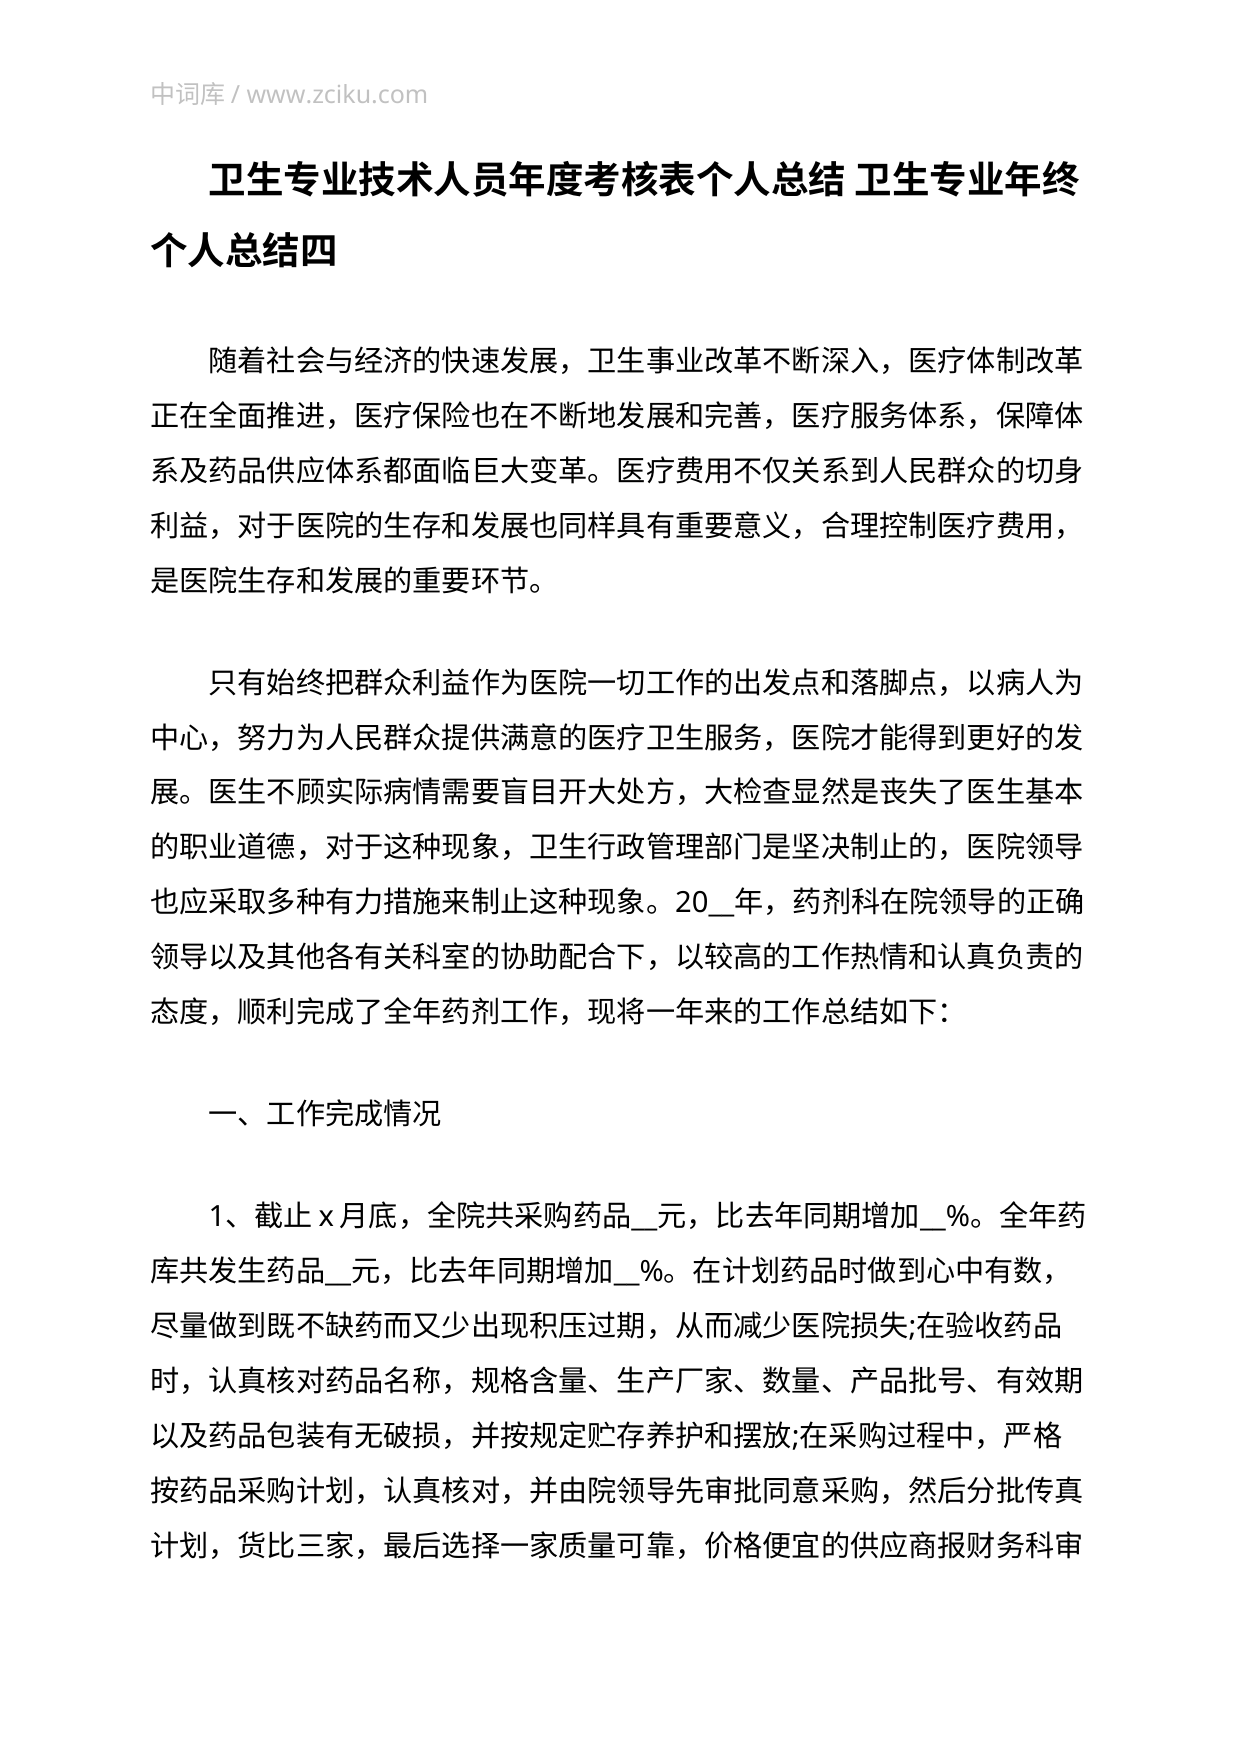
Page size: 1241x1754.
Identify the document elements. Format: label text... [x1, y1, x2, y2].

text 一、工作完成情况 [150, 1091, 1090, 1133]
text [150, 1192, 1090, 1564]
text 卫生专业技术人员年度考核表个人总结 卫生专业年终个人总结四 [150, 150, 1090, 275]
text 只有始终把群众利益作为医院一切工作的出发点和落脚点，以病人为中心，努力为人民群众提供满意的医疗卫生服务，医院才能得到更好的发展。医生不顾实际病情需要盲目开大处方，大检查显然是丧失了医生基本的职业道德，对于这种现象，卫生行政管理部门是坚决制止的，医院领导也应采取多种有力措施来制止这种现象。20__年，药剂科在院领导的正确领导以及其他各有关科室的协助配合下，以较高的工作热情和认真负责的态度，顺利完成了全年药剂工作，现将一年来的工作总结如下： [150, 659, 1090, 1031]
text 随着社会与经济的快速发展，卫生事业改革不断深入，医疗体制改革正在全面推进，医疗保险也在不断地发展和完善，医疗服务体系，保障体系及药品供应体系都面临巨大变革。医疗费用不仅关系到人民群众的切身利益，对于医院的生存和发展也同样具有重要意义，合理控制医疗费用，是医院生存和发展的重要环节。 [150, 338, 1090, 600]
